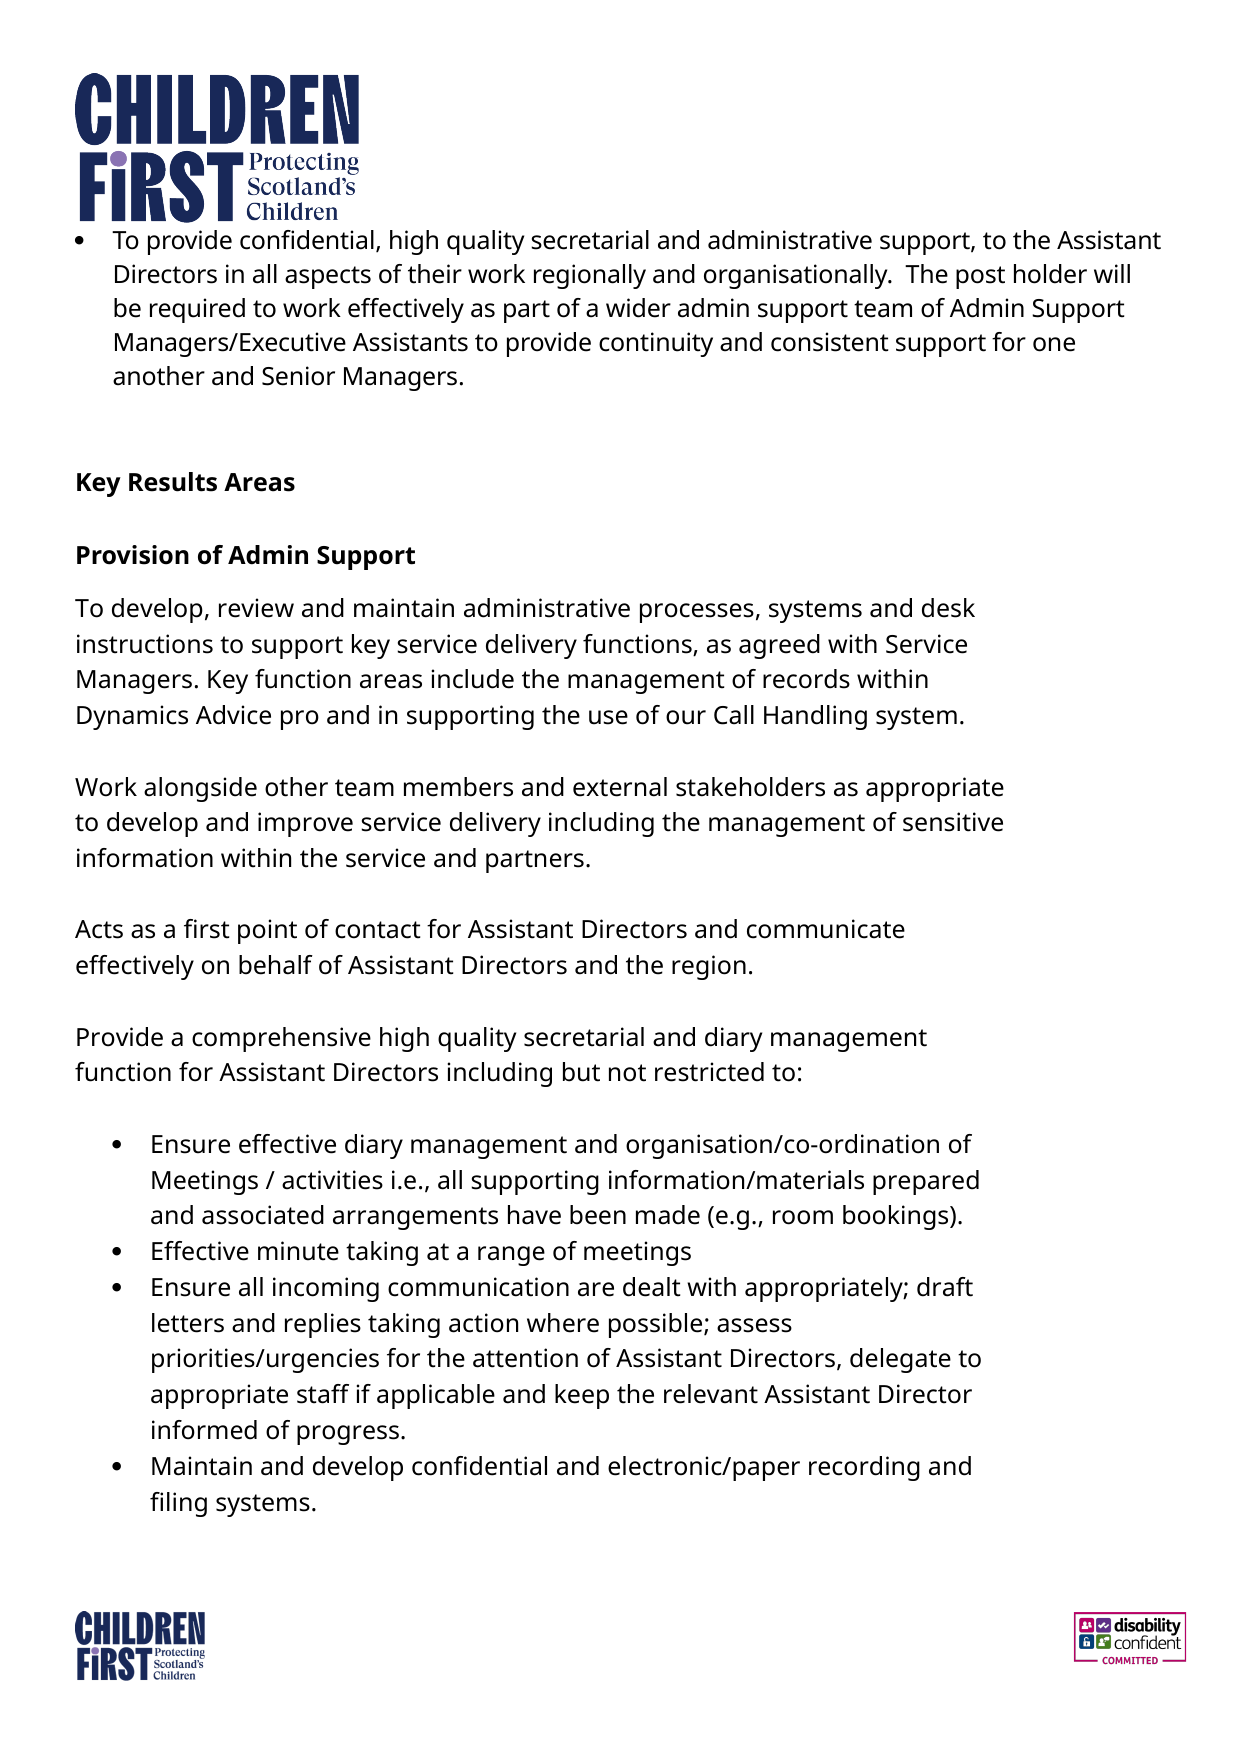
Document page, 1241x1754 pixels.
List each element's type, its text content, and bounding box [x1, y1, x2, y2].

subtitle Key Results Areas [75, 465, 1165, 499]
list To develop, review and maintain administrative processes, systems and desk instructions to support key service delivery functions, as agreed with Service Managers. Key function areas include the management of records within Dynamics Advice pro and in supporting the use of our Call Handling system. [75, 591, 1017, 732]
list Acts as a first point of contact for Assistant Directors and communicate effectively on behalf of Assistant Directors and the region. [75, 912, 1017, 982]
list Work alongside other team members and external stakeholders as appropriate to develop and improve service delivery including the management of sensitive information within the service and partners. [75, 769, 1017, 875]
picture [75, 1611, 205, 1681]
picture [1073, 1612, 1187, 1667]
picture [75, 73, 359, 223]
list Ensure all incoming communication are dealt with appropriately; draft letters and replies taking action where possible; assess priorities/urgencies for the attention of Assistant Directors, delegate to appropriate staff if applicable and keep the relevant Assistant Director informed of progress. [112, 1270, 1017, 1447]
text Provision of Admin Support [75, 538, 1165, 572]
list Provide a comprehensive high quality secretarial and diary management function for Assistant Directors including but not restricted to: [75, 1019, 1017, 1089]
list Maintain and develop confidential and electronic/paper recording and filing systems. [112, 1448, 1017, 1518]
list Effective minute taking at a range of meetings [112, 1234, 1017, 1268]
list Ensure effective diary management and organisation/co-ordination of Meetings / activities i.e., all supporting information/materials prepared and associated arrangements have been made (e.g., room bookings). [112, 1127, 1017, 1232]
list To provide confidential, high quality secretarial and administrative support, to the Assistant Directors in all aspects of their work regionally and organisationally. The post holder will be required to work effectively as part of a wider admin support team of Admin Support Managers/Executive Assistants to provide continuity and consistent support for one another and Senior Managers. [75, 102, 1165, 393]
